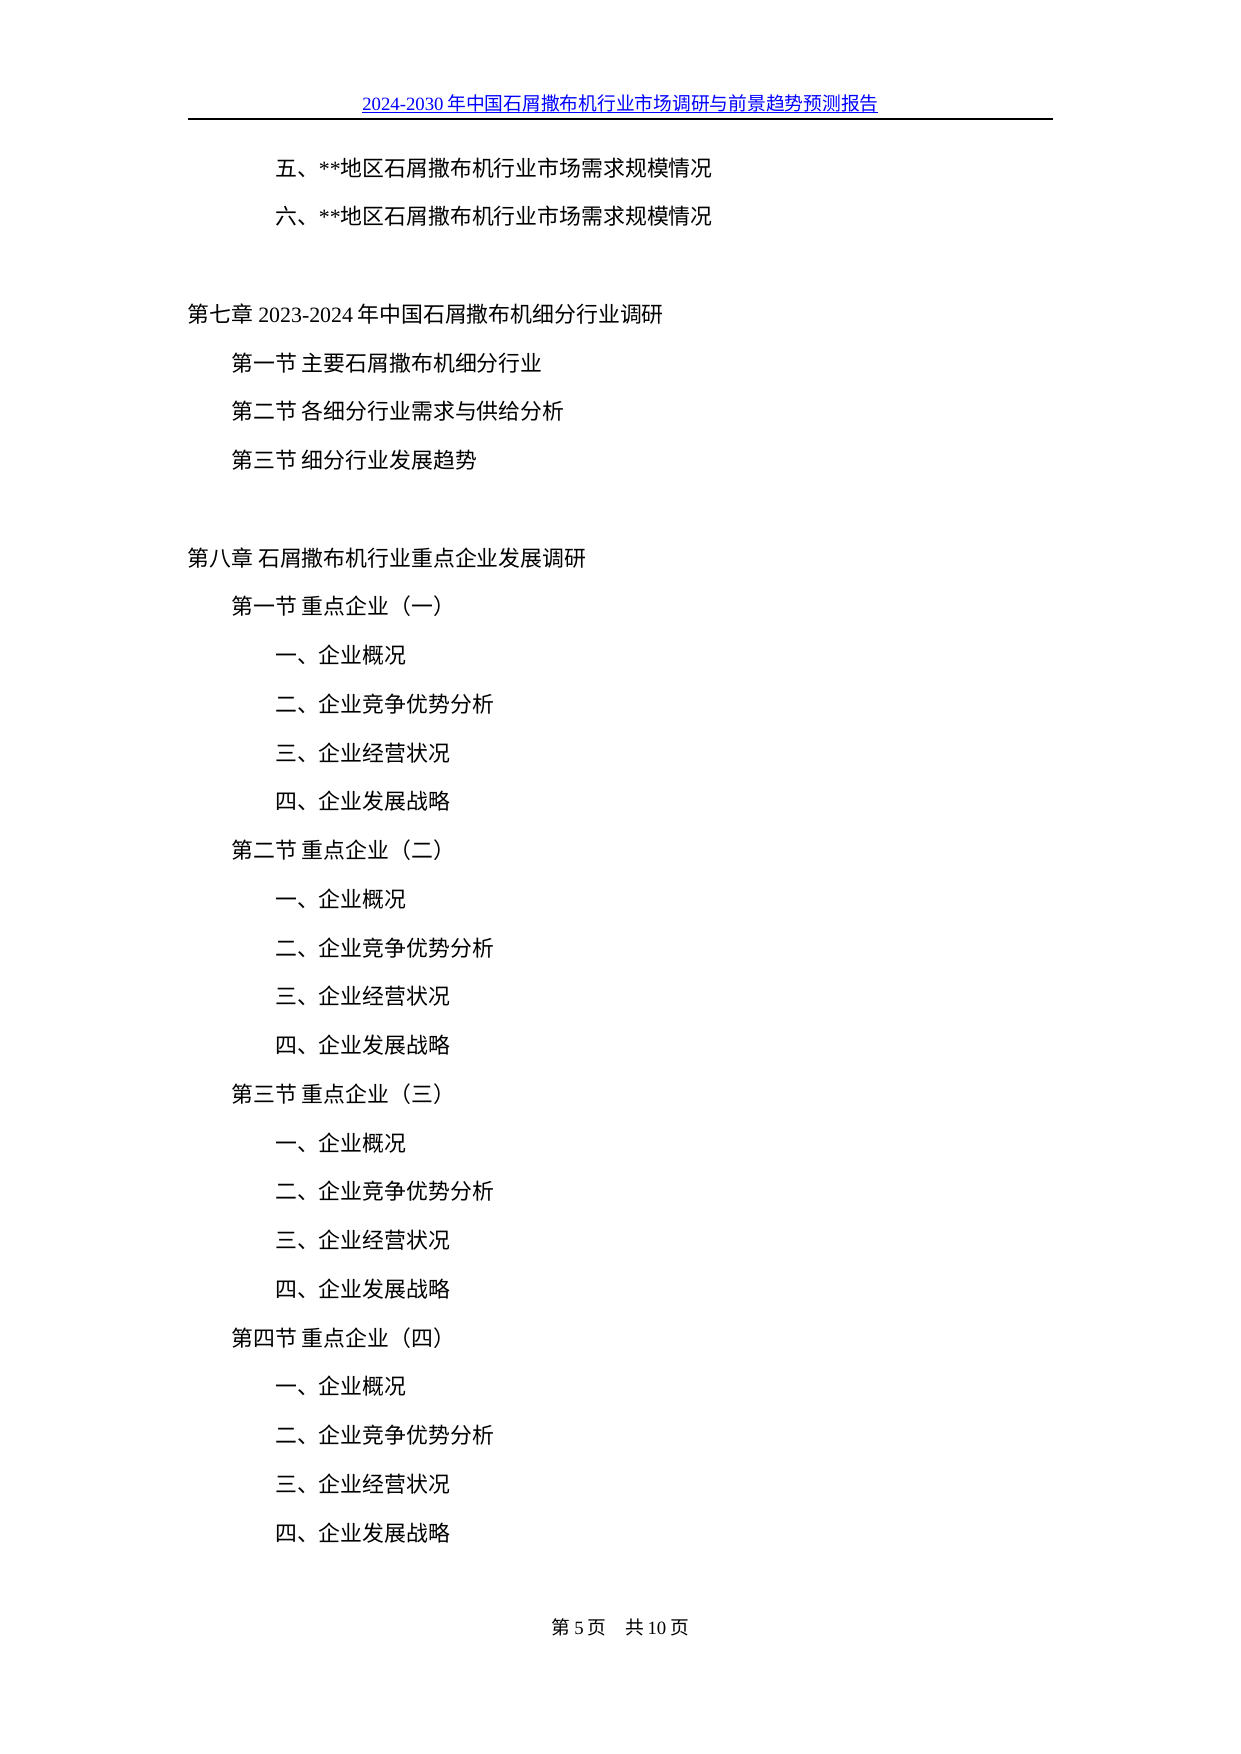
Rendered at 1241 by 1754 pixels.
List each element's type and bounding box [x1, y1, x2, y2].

text [187, 150, 1053, 1548]
